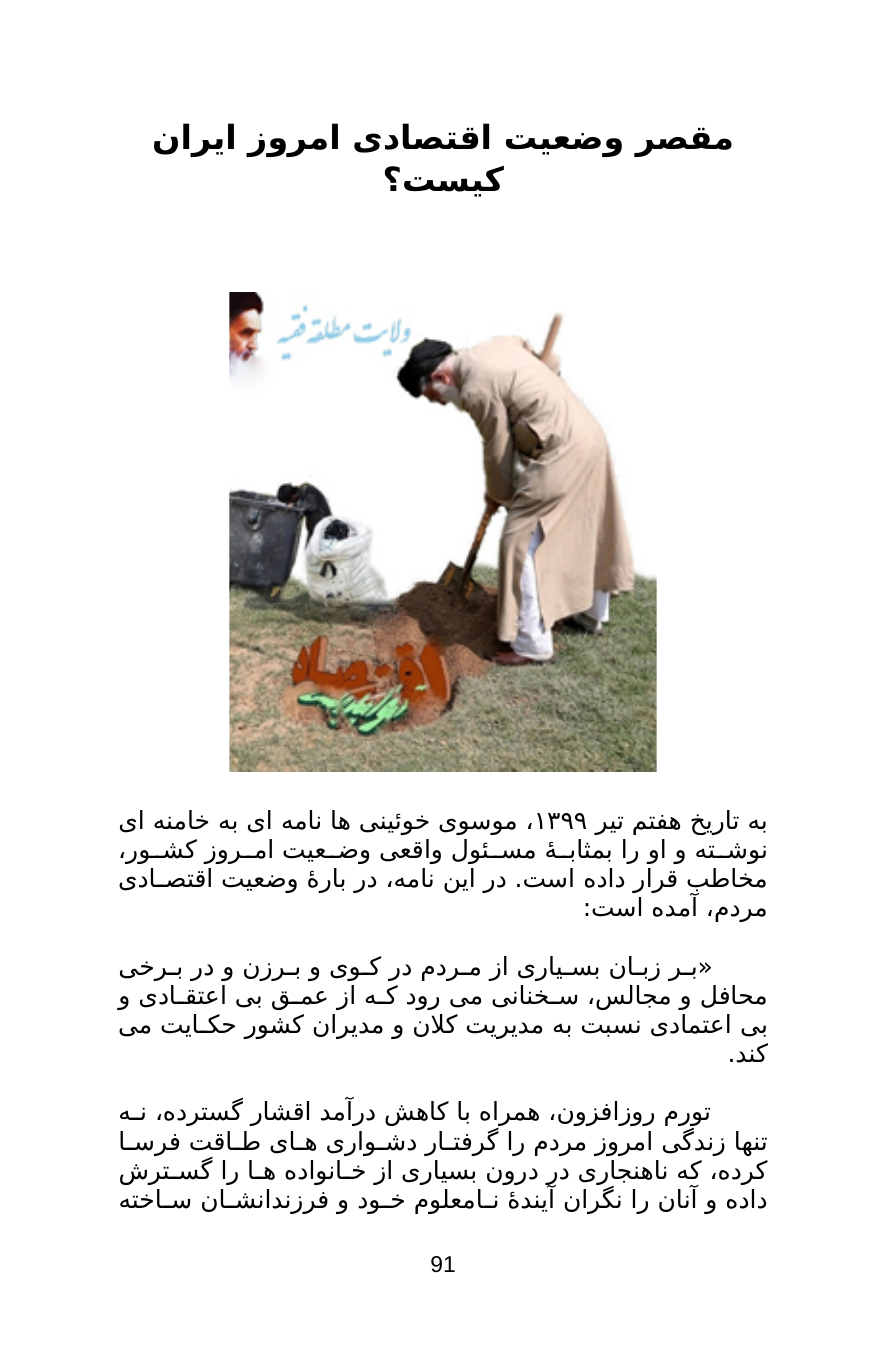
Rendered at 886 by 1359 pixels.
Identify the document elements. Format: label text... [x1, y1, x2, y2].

text به تاریخ هفتم تیر ۱۳۹۹، موسوی خوئینی ‌ها نامه‌ ای به خامنه ‌ای نوشته و او را بمثابۀ مسئول واقعی وضعیت امروز کشور، مخاطب قرار داده ‌است. در این نامه، در بارۀ وضعیت اقتصادی مردم، آمده ‌است: [118, 806, 768, 922]
subtitle مقصر وضعیت اقتصادی امروز ایران کیست؟ [118, 118, 768, 199]
text «بر زبان بسیاری از مردم در کوی و برزن و در برخی محافل و مجالس، سخنانی می ‌رود که از عمق بی اعتقادی و بی ‌اعتمادی نسبت به مدیریت کلان و مدیران کشور حکایت می‌ کند. [118, 952, 768, 1068]
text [118, 1097, 768, 1214]
picture [229, 292, 657, 772]
